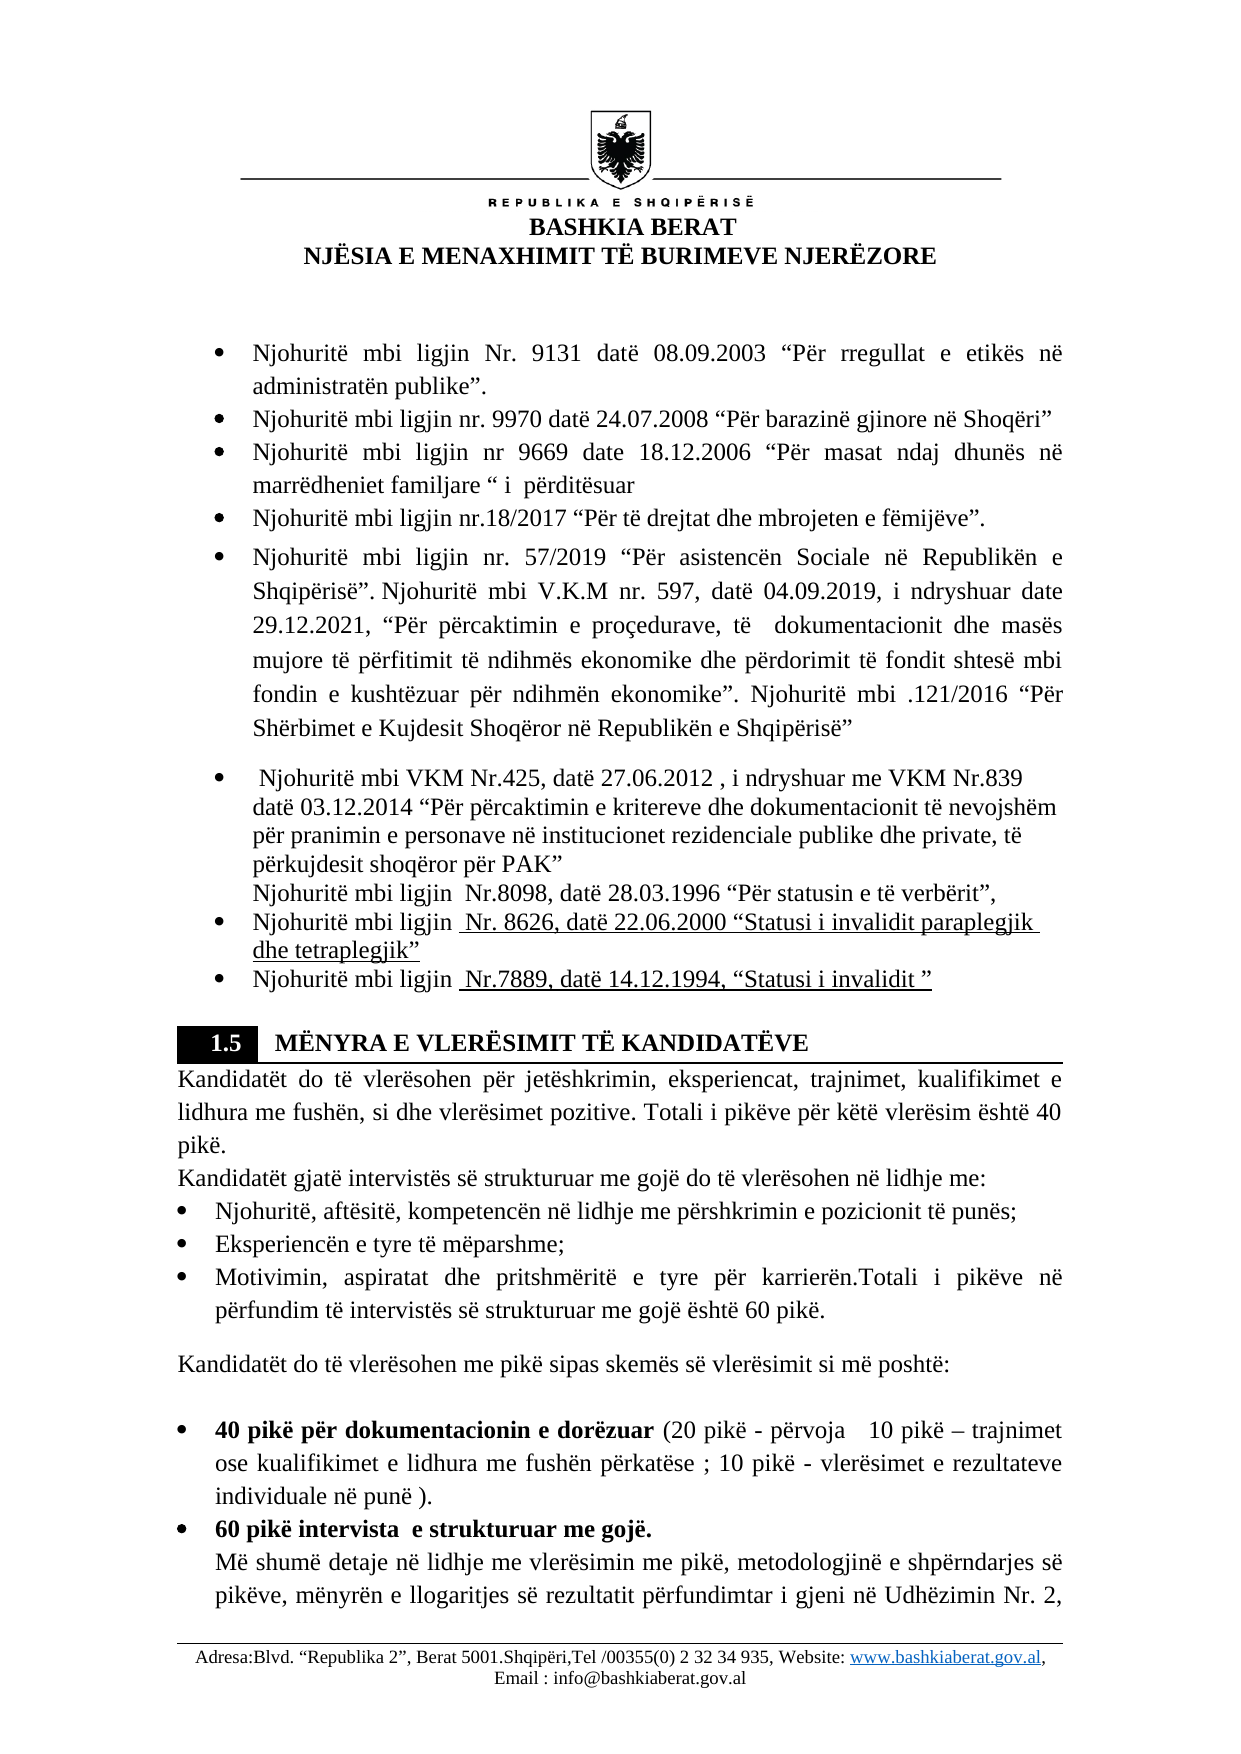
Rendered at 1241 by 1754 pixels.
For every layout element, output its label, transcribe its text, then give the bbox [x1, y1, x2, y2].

table_header MËNYRA E VLERËSIMIT TË KANDIDATËVE [258, 1026, 1063, 1062]
text Kandidatët gjatë intervistës së strukturuar me gojë do të vlerësohen në lidhje me: [177, 1163, 1063, 1192]
list Njohuritë mbi ligjin Nr.7889, datë 14.12.1994, “Statusi i invalidit ” [215, 964, 1063, 993]
list Njohuritë mbi ligjin Nr. 9131 datë 08.09.2003 “Për rregullat e etikës në administratën publike”. [215, 338, 1063, 400]
list Njohuritë mbi VKM Nr.425, datë 27.06.2012 , i ndryshuar me VKM Nr.839 datë 03.12.2014 “Për përcaktimin e kritereve dhe dokumentacionit të nevojshëm për pranimin e personave në institucionet rezidenciale publike dhe private, të përkujdesit shoqëror për PAK” Njohuritë mbi ligjin Nr.8098, datë 28.03.1996 “Për statusin e të verbërit”, [215, 763, 1063, 907]
list 40 pikë për dokumentacionin e dorëzuar (20 pikë - përvoja 10 pikë – trajnimet ose kualifikimet e lidhura me fushën përkatëse ; 10 pikë - vlerësimet e rezultateve individuale në punë ). [177, 1415, 1063, 1510]
list Njohuritë mbi ligjin nr.18/2017 “Për të drejtat dhe mbrojeten e fëmijëve”. [215, 503, 1063, 532]
list Njohuritë mbi ligjin nr 9669 date 18.12.2006 “Për masat ndaj dhunës në marrëdheniet familjare “ i përditësuar [215, 437, 1063, 499]
list Njohuritë mbi ligjin Nr. 8626, datë 22.06.2000 “Statusi i invalidit paraplegjik dhe tetraplegjik” [215, 907, 1063, 964]
picture [177, 75, 1064, 212]
list Eksperiencën e tyre të mëparshme; [177, 1229, 1063, 1258]
table_header 1.5 [179, 1028, 256, 1062]
list 60 pikë intervista e strukturuar me gojë. [177, 1514, 1063, 1543]
list Njohuritë, aftësitë, kompetencën në lidhje me përshkrimin e pozicionit të punës; [177, 1196, 1063, 1225]
text Kandidatët do të vlerësohen me pikë sipas skemës së vlerësimit si më poshtë: [177, 1349, 1063, 1378]
list Njohuritë mbi ligjin nr. 57/2019 “Për asistencën Sociale në Republikën e Shqipërisë”. Njohuritë mbi V.K.M nr. 597, datë 04.09.2019, i ndryshuar date 29.12.2021, “Për përcaktimin e proçedurave, të dokumentacionit dhe masës mujore të përfitimit të ndihmës ekonomike dhe përdorimit të fondit shtesë mbi fondin e kushtëzuar për ndihmën ekonomike”. Njohuritë mbi .121/2016 “Për Shërbimet e Kujdesit Shoqëror në Republikën e Shqipërisë” [215, 536, 1063, 742]
text Kandidatët do të vlerësohen për jetëshkrimin, eksperiencat, trajnimet, kualifikimet e lidhura me fushën, si dhe vlerësimet pozitive. Totali i pikëve për këtë vlerësim është 40 pikë. [177, 1064, 1063, 1159]
list Njohuritë mbi ligjin nr. 9970 datë 24.07.2008 “Për barazinë gjinore në Shoqëri” [215, 404, 1063, 433]
list Motivimin, aspiratat dhe pritshmëritë e tyre për karrierën.Totali i pikëve në përfundim të intervistës së strukturuar me gojë është 60 pikë. [177, 1262, 1063, 1324]
